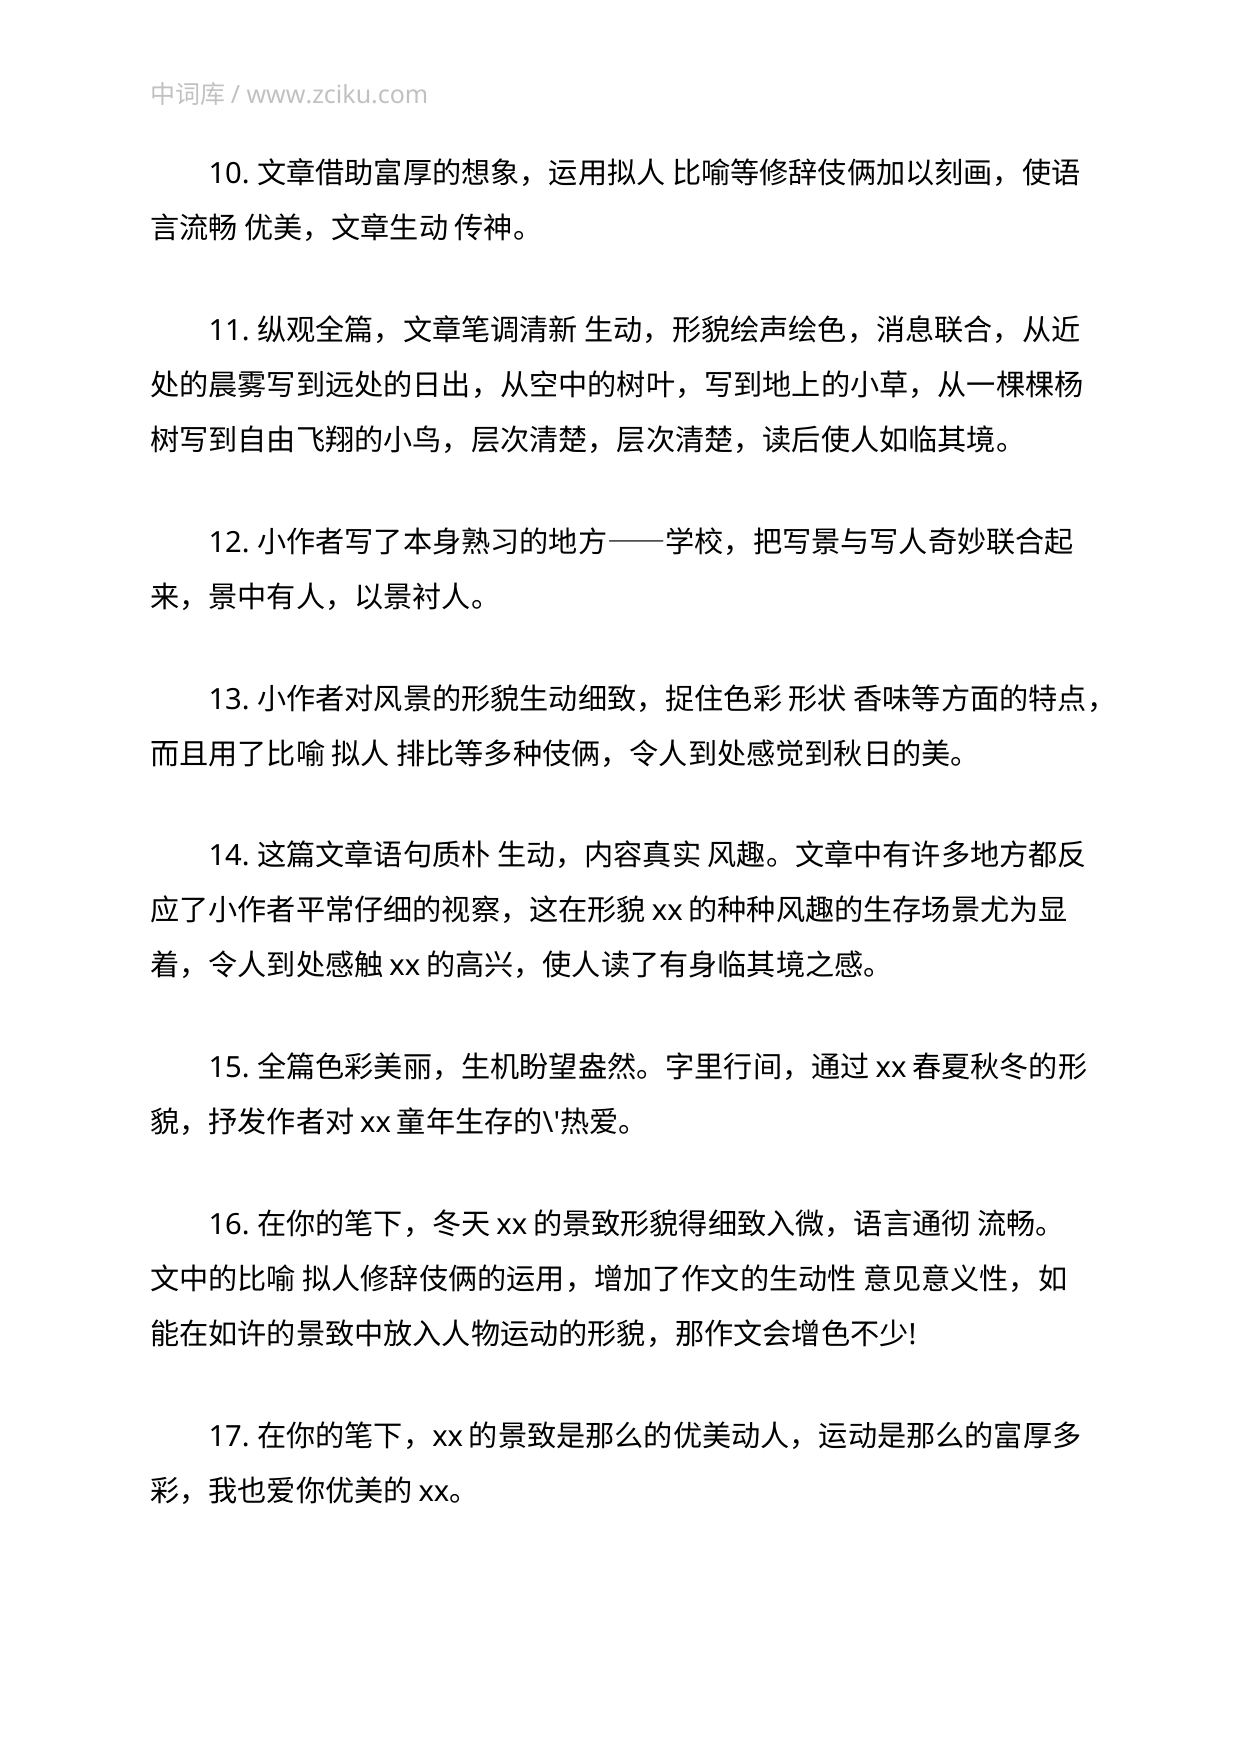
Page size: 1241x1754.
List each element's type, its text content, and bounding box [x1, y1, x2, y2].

text 16. 在你的笔下，冬天xx的景致形貌得细致入微，语言通彻 流畅。文中的比喻 拟人修辞伎俩的运用，增加了作文的生动性 意见意义性，如能在如许的景致中放入人物运动的形貌，那作文会增色不少! [150, 1201, 1090, 1353]
text 17. 在你的笔下，xx的景致是那么的优美动人，运动是那么的富厚多彩，我也爱你优美的xx。 [150, 1413, 1090, 1510]
text 11. 纵观全篇，文章笔调清新 生动，形貌绘声绘色，消息联合，从近处的晨雾写到远处的日出，从空中的树叶，写到地上的小草，从一棵棵杨树写到自由飞翔的小鸟，层次清楚，层次清楚，读后使人如临其境。 [150, 307, 1090, 459]
text 13. 小作者对风景的形貌生动细致，捉住色彩 形状 香味等方面的特点，而且用了比喻 拟人 排比等多种伎俩，令人到处感觉到秋日的美。 [150, 675, 1090, 772]
text 10. 文章借助富厚的想象，运用拟人 比喻等修辞伎俩加以刻画，使语言流畅 优美，文章生动 传神。 [150, 150, 1090, 247]
text 15. 全篇色彩美丽，生机盼望盎然。字里行间，通过xx春夏秋冬的形貌，抒发作者对xx童年生存的\'热爱。 [150, 1044, 1090, 1141]
text 12. 小作者写了本身熟习的地方——学校，把写景与写人奇妙联合起来，景中有人，以景衬人。 [150, 518, 1090, 616]
text 14. 这篇文章语句质朴 生动，内容真实 风趣。文章中有许多地方都反应了小作者平常仔细的视察，这在形貌xx的种种风趣的生存场景尤为显着，令人到处感触xx的高兴，使人读了有身临其境之感。 [150, 832, 1090, 984]
